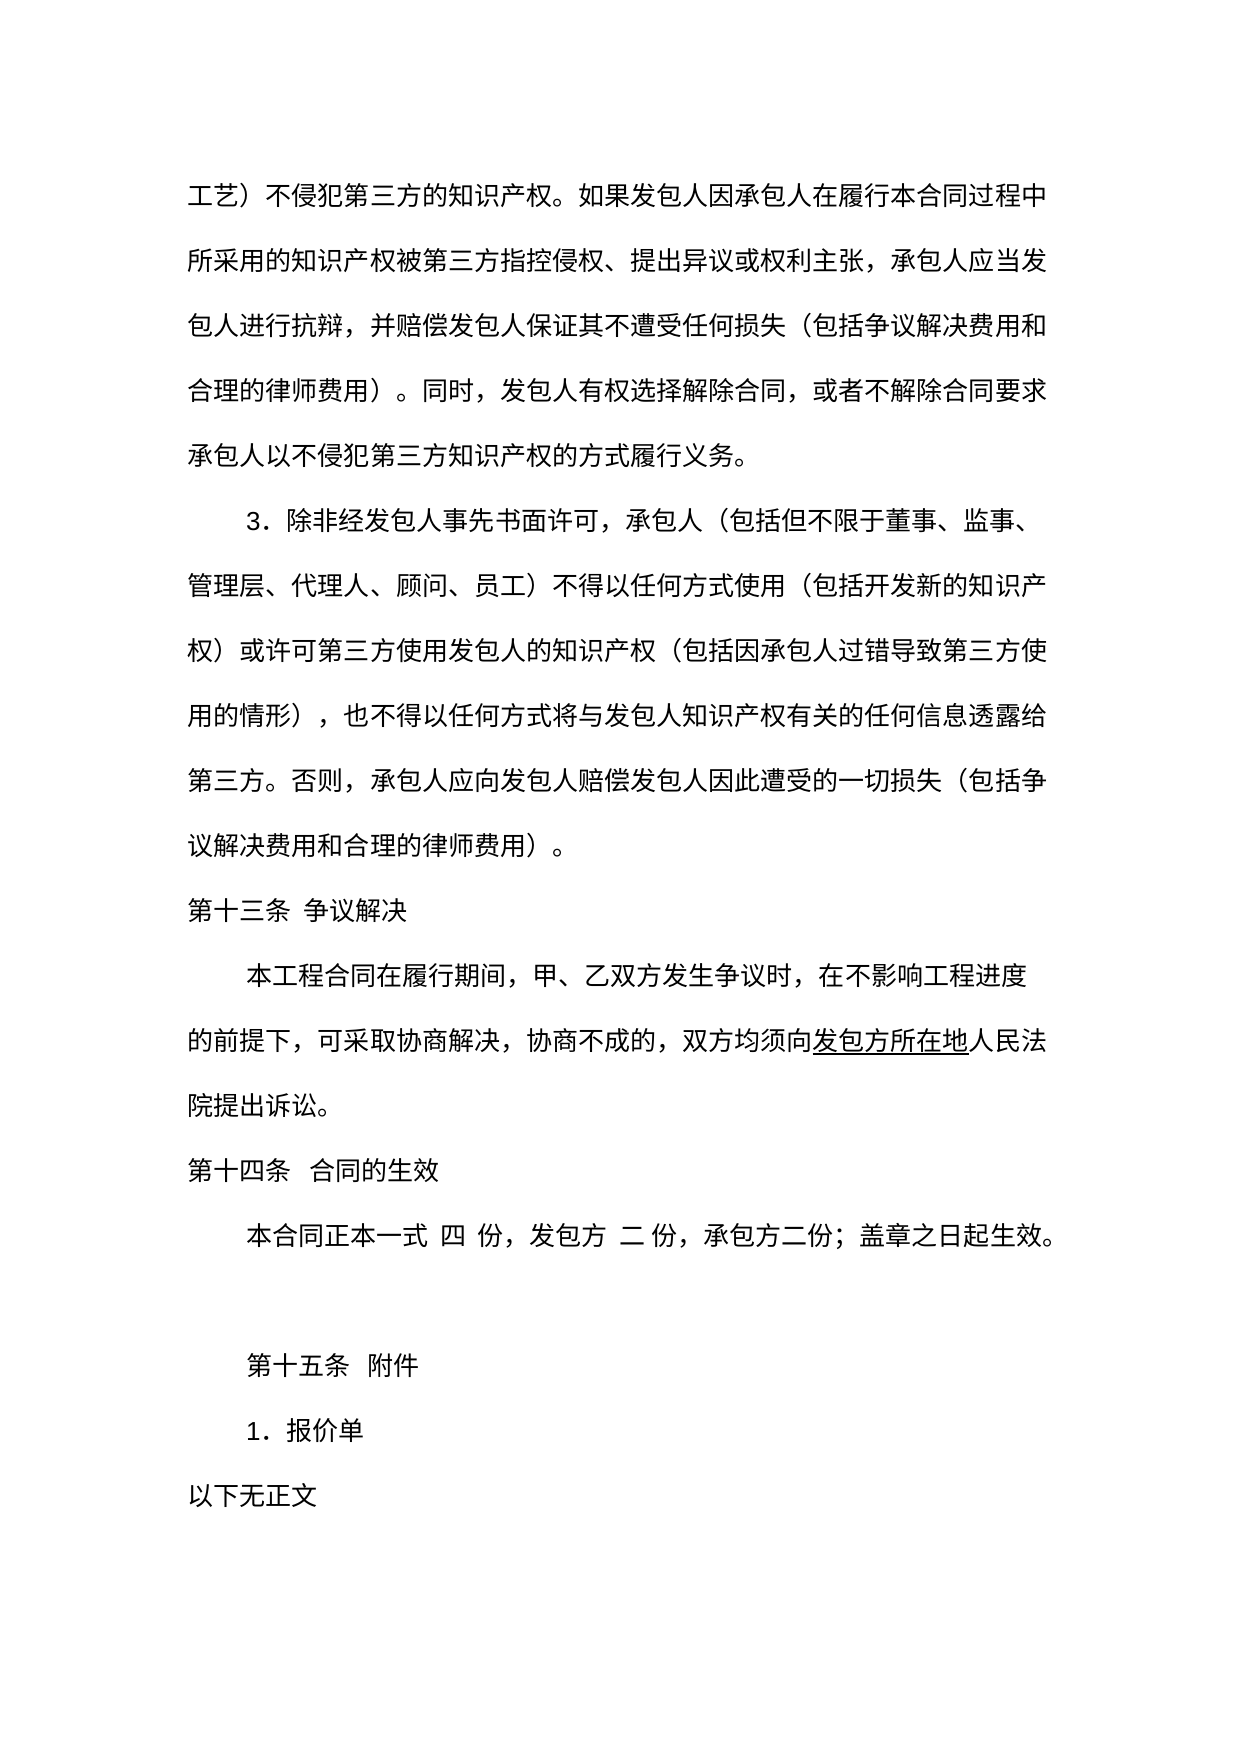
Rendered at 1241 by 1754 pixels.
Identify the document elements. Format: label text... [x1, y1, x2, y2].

text 3．除非经发包人事先书面许可，承包人（包括但不限于董事、监事、管理层、代理人、顾问、员工）不得以任何方式使用（包括开发新的知识产权）或许可第三方使用发包人的知识产权（包括因承包人过错导致第三方使用的情形），也不得以任何方式将与发包人知识产权有关的任何信息透露给第三方。否则，承包人应向发包人赔偿发包人因此遭受的一切损失（包括争议解决费用和合理的律师费用）。 [187, 487, 1053, 877]
text 第十四条 合同的生效 [187, 1137, 1053, 1202]
text 以下无正文 [187, 1462, 1053, 1527]
text 本合同正本一式 四 份，发包方 二 份，承包方二份；盖章之日起生效。 [187, 1202, 1053, 1332]
text 工艺）不侵犯第三方的知识产权。如果发包人因承包人在履行本合同过程中所采用的知识产权被第三方指控侵权、提出异议或权利主张，承包人应当发包人进行抗辩，并赔偿发包人保证其不遭受任何损失（包括争议解决费用和合理的律师费用）。同时，发包人有权选择解除合同，或者不解除合同要求承包人以不侵犯第三方知识产权的方式履行义务。 [187, 162, 1053, 487]
text 本工程合同在履行期间，甲、乙双方发生争议时，在不影响工程进度的前提下，可采取协商解决，协商不成的，双方均须向发包方所在地人民法院提出诉讼。 [187, 942, 1053, 1137]
text 第十三条 争议解决 [187, 877, 1053, 942]
text 第十五条 附件 [187, 1332, 1053, 1397]
text 1．报价单 [187, 1397, 1053, 1462]
